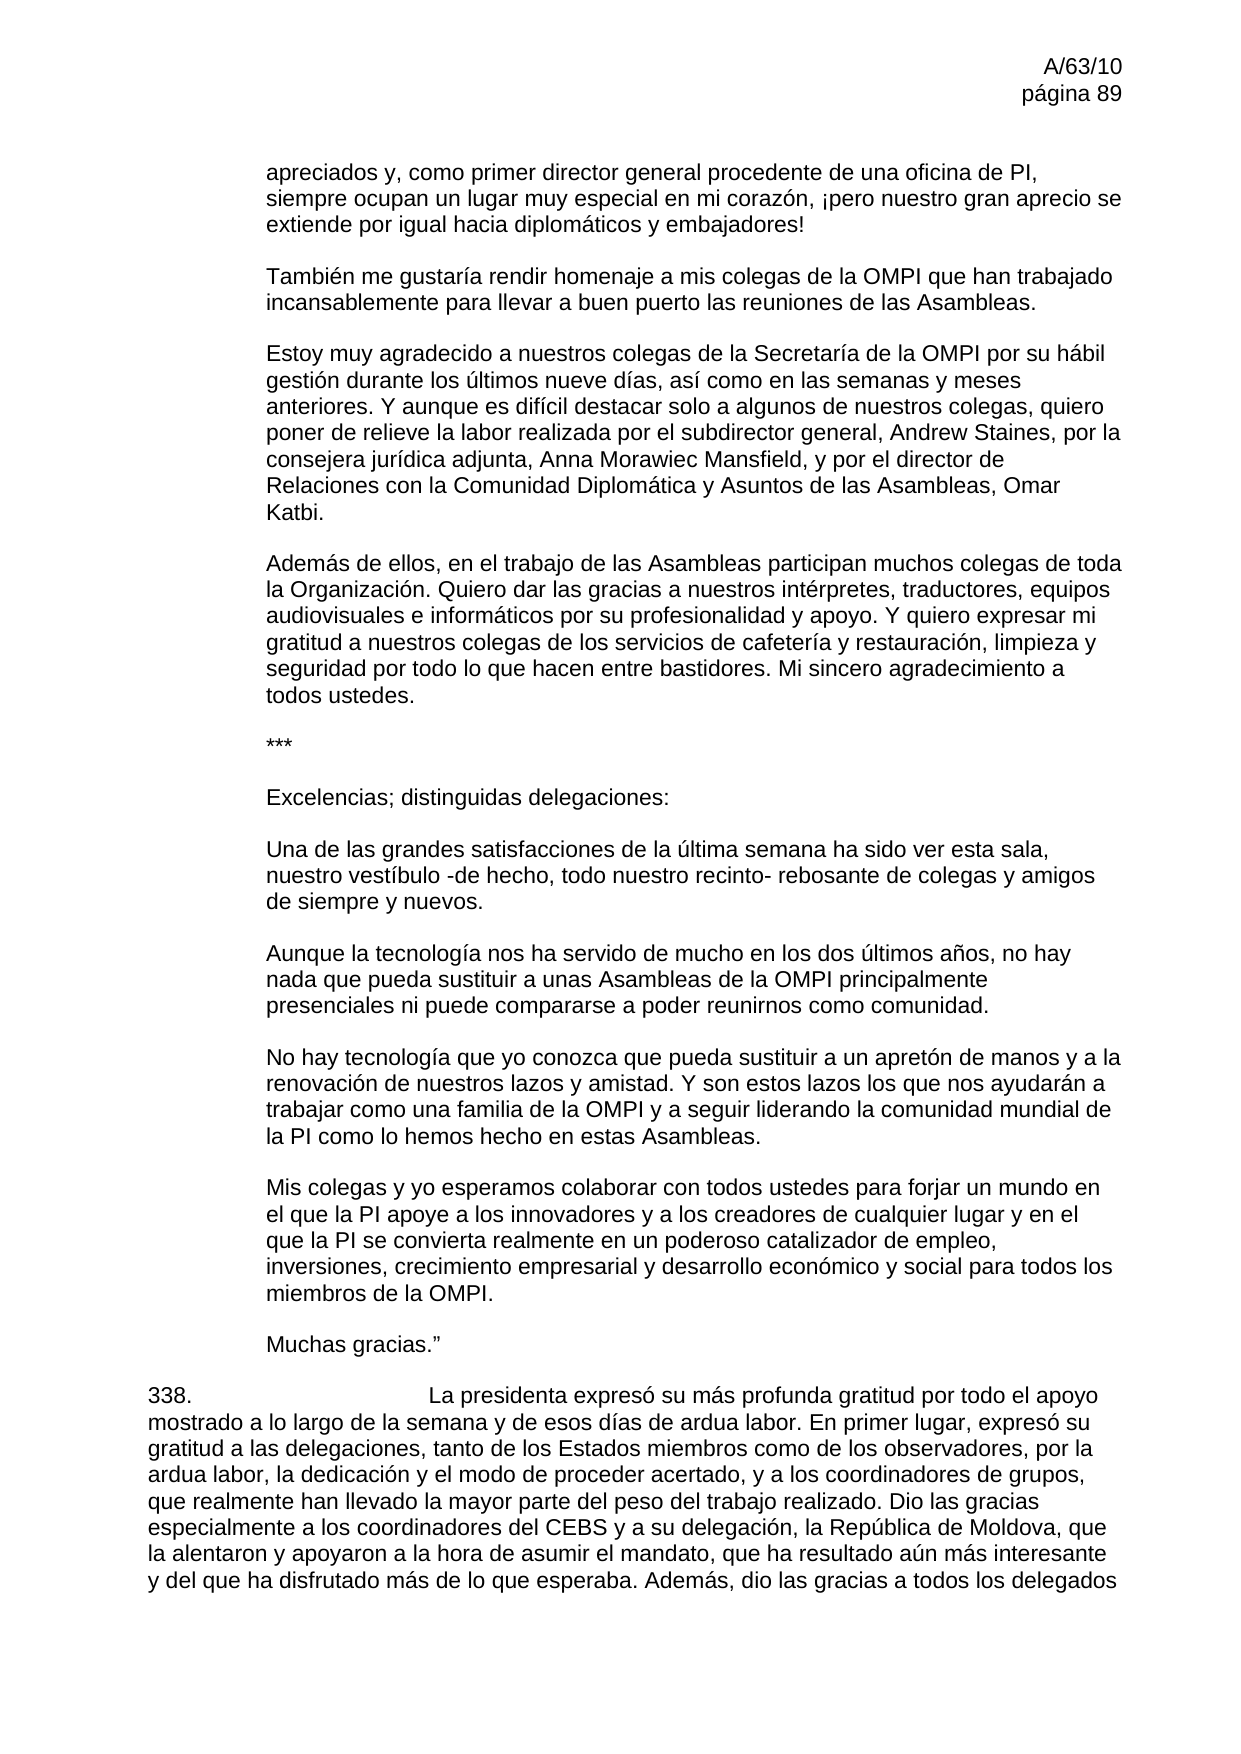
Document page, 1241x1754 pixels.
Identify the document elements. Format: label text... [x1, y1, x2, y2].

text Muchas gracias.” [266, 1331, 1122, 1357]
text Estoy muy agradecido a nuestros colegas de la Secretaría de la OMPI por su hábil gestión durante los últimos nueve días, así como en las semanas y meses anteriores. Y aunque es difícil destacar solo a algunos de nuestros colegas, quiero poner de relieve la labor realizada por el subdirector general, Andrew Staines, por la consejera jurídica adjunta, Anna Morawiec Mansfield, y por el director de Relaciones con la Comunidad Diplomática y Asuntos de las Asambleas, Omar Katbi. [266, 340, 1122, 525]
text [266, 158, 1122, 238]
text Aunque la tecnología nos ha servido de mucho en los dos últimos años, no hay nada que pueda sustituir a unas Asambleas de la OMPI principalmente presenciales ni puede compararse a poder reunirnos como comunidad. [266, 940, 1122, 1019]
text No hay tecnología que yo conozca que pueda sustituir a un apretón de manos y a la renovación de nuestros lazos y amistad. Y son estos lazos los que nos ayudarán a trabajar como una familia de la OMPI y a seguir liderando la comunidad mundial de la PI como lo hemos hecho en estas Asambleas. [266, 1044, 1122, 1149]
text Una de las grandes satisfacciones de la última semana ha sido ver esta sala, nuestro vestíbulo -de hecho, todo nuestro recinto- rebosante de colegas y amigos de siempre y nuevos. [266, 836, 1122, 915]
text *** [266, 733, 1122, 759]
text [148, 1382, 1122, 1593]
text Mis colegas y yo esperamos colaborar con todos ustedes para forjar un mundo en el que la PI apoye a los innovadores y a los creadores de cualquier lugar y en el que la PI se convierta realmente en un poderoso catalizador de empleo, inversiones, crecimiento empresarial y desarrollo económico y social para todos los miembros de la OMPI. [266, 1174, 1122, 1306]
text Además de ellos, en el trabajo de las Asambleas participan muchos colegas de toda la Organización. Quiero dar las gracias a nuestros intérpretes, traductores, equipos audiovisuales e informáticos por su profesionalidad y apoyo. Y quiero expresar mi gratitud a nuestros colegas de los servicios de cafetería y restauración, limpieza y seguridad por todo lo que hacen entre bastidores. Mi sincero agradecimiento a todos ustedes. [266, 550, 1122, 708]
text Excelencias; distinguidas delegaciones: [266, 784, 1122, 811]
text También me gustaría rendir homenaje a mis colegas de la OMPI que han trabajado incansablemente para llevar a buen puerto las reuniones de las Asambleas. [266, 263, 1122, 315]
